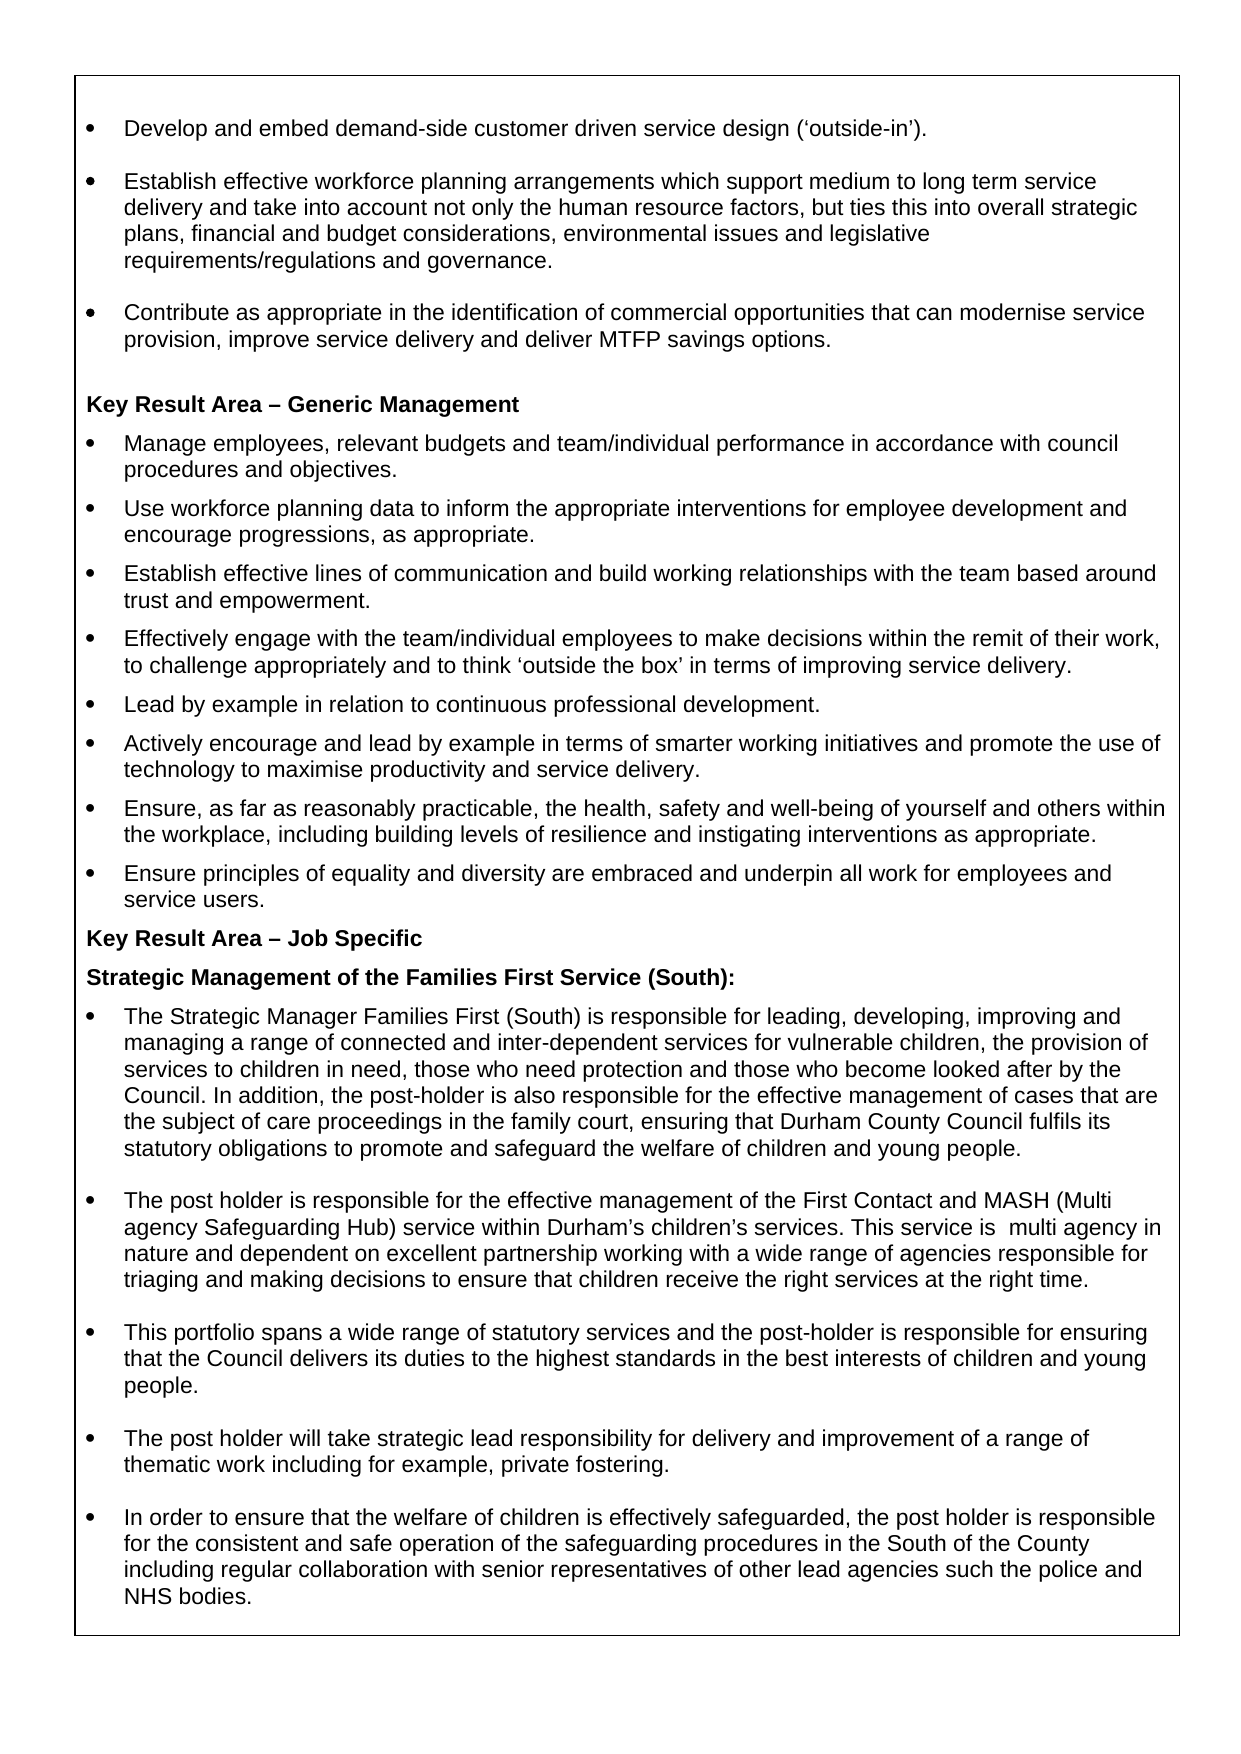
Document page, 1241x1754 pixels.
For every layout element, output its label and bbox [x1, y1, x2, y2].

table_cell [76, 76, 1179, 1635]
